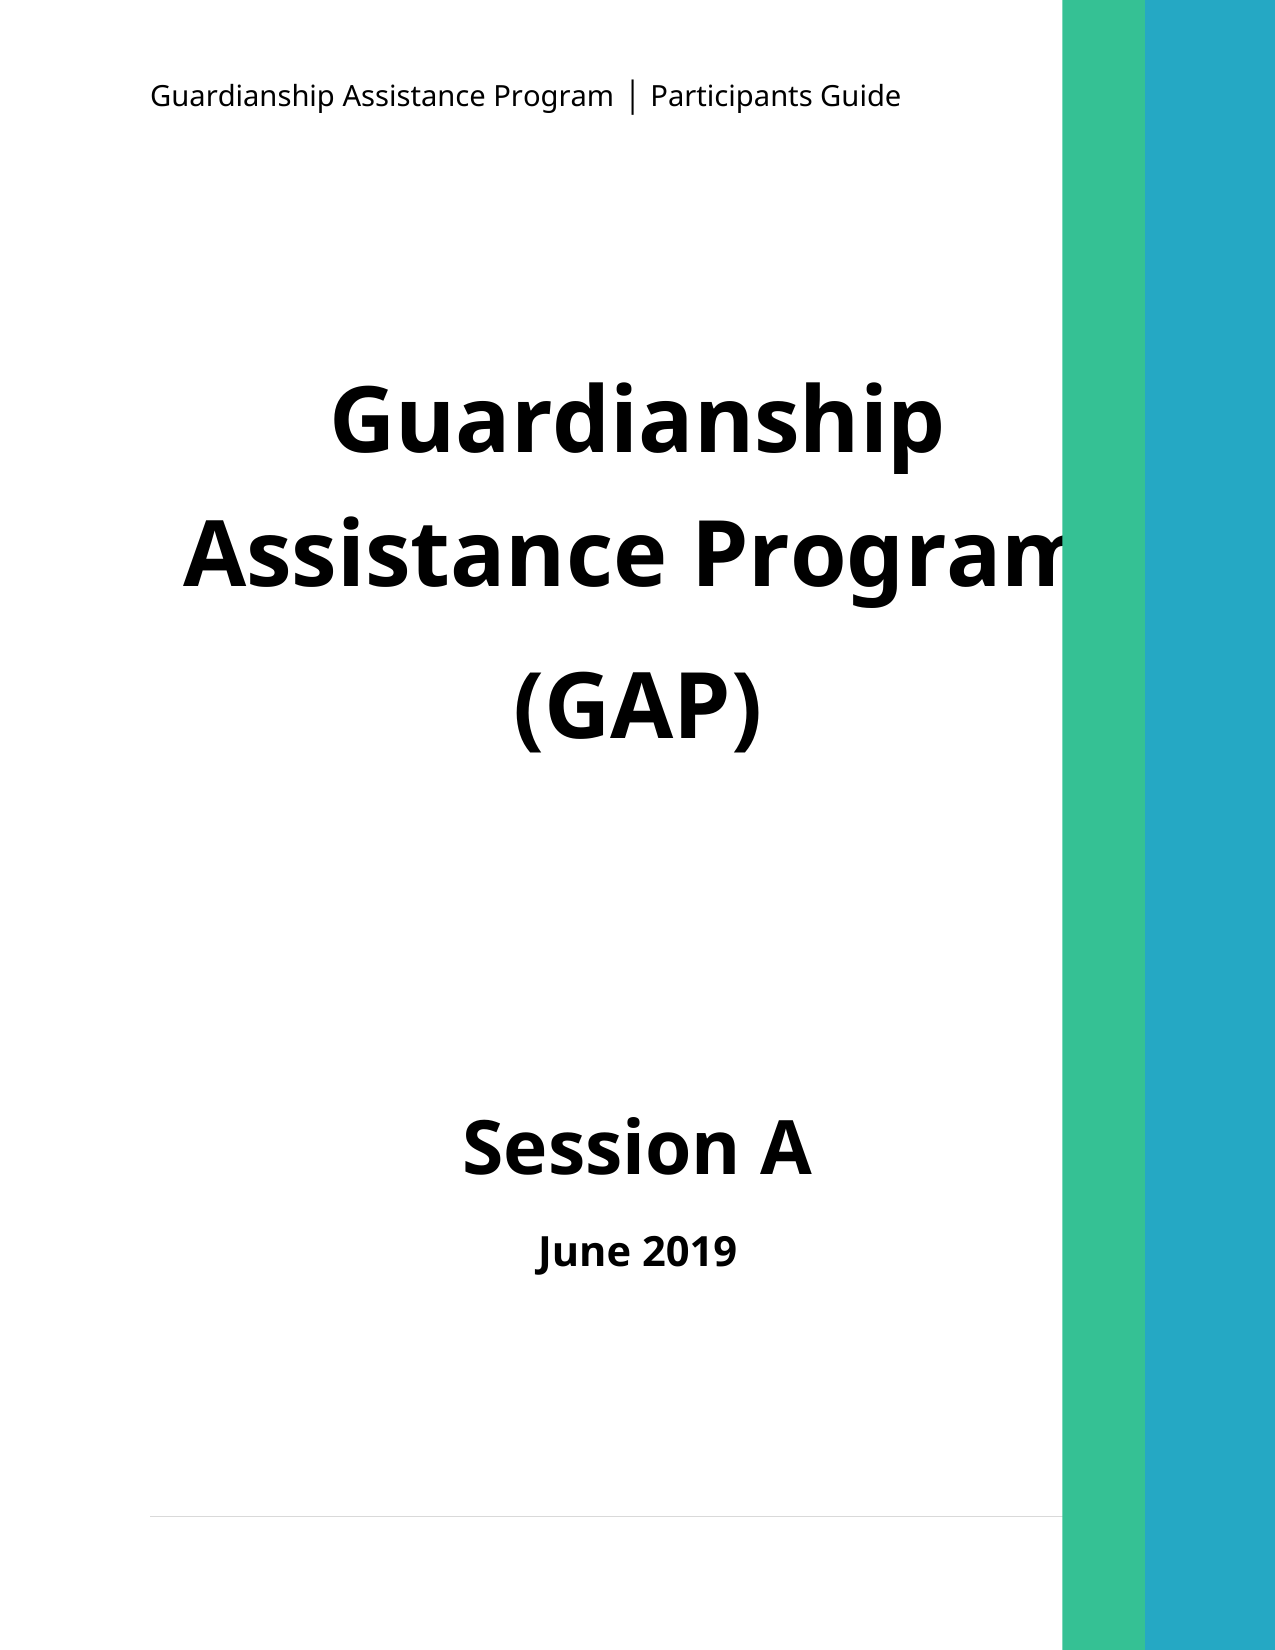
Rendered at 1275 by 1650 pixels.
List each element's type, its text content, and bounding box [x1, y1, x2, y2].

text Guardianship Assistance Program [150, 354, 1062, 614]
text Session A [150, 1094, 1062, 1197]
text (GAP) [150, 640, 1062, 765]
text June 2019 [150, 1222, 1062, 1278]
